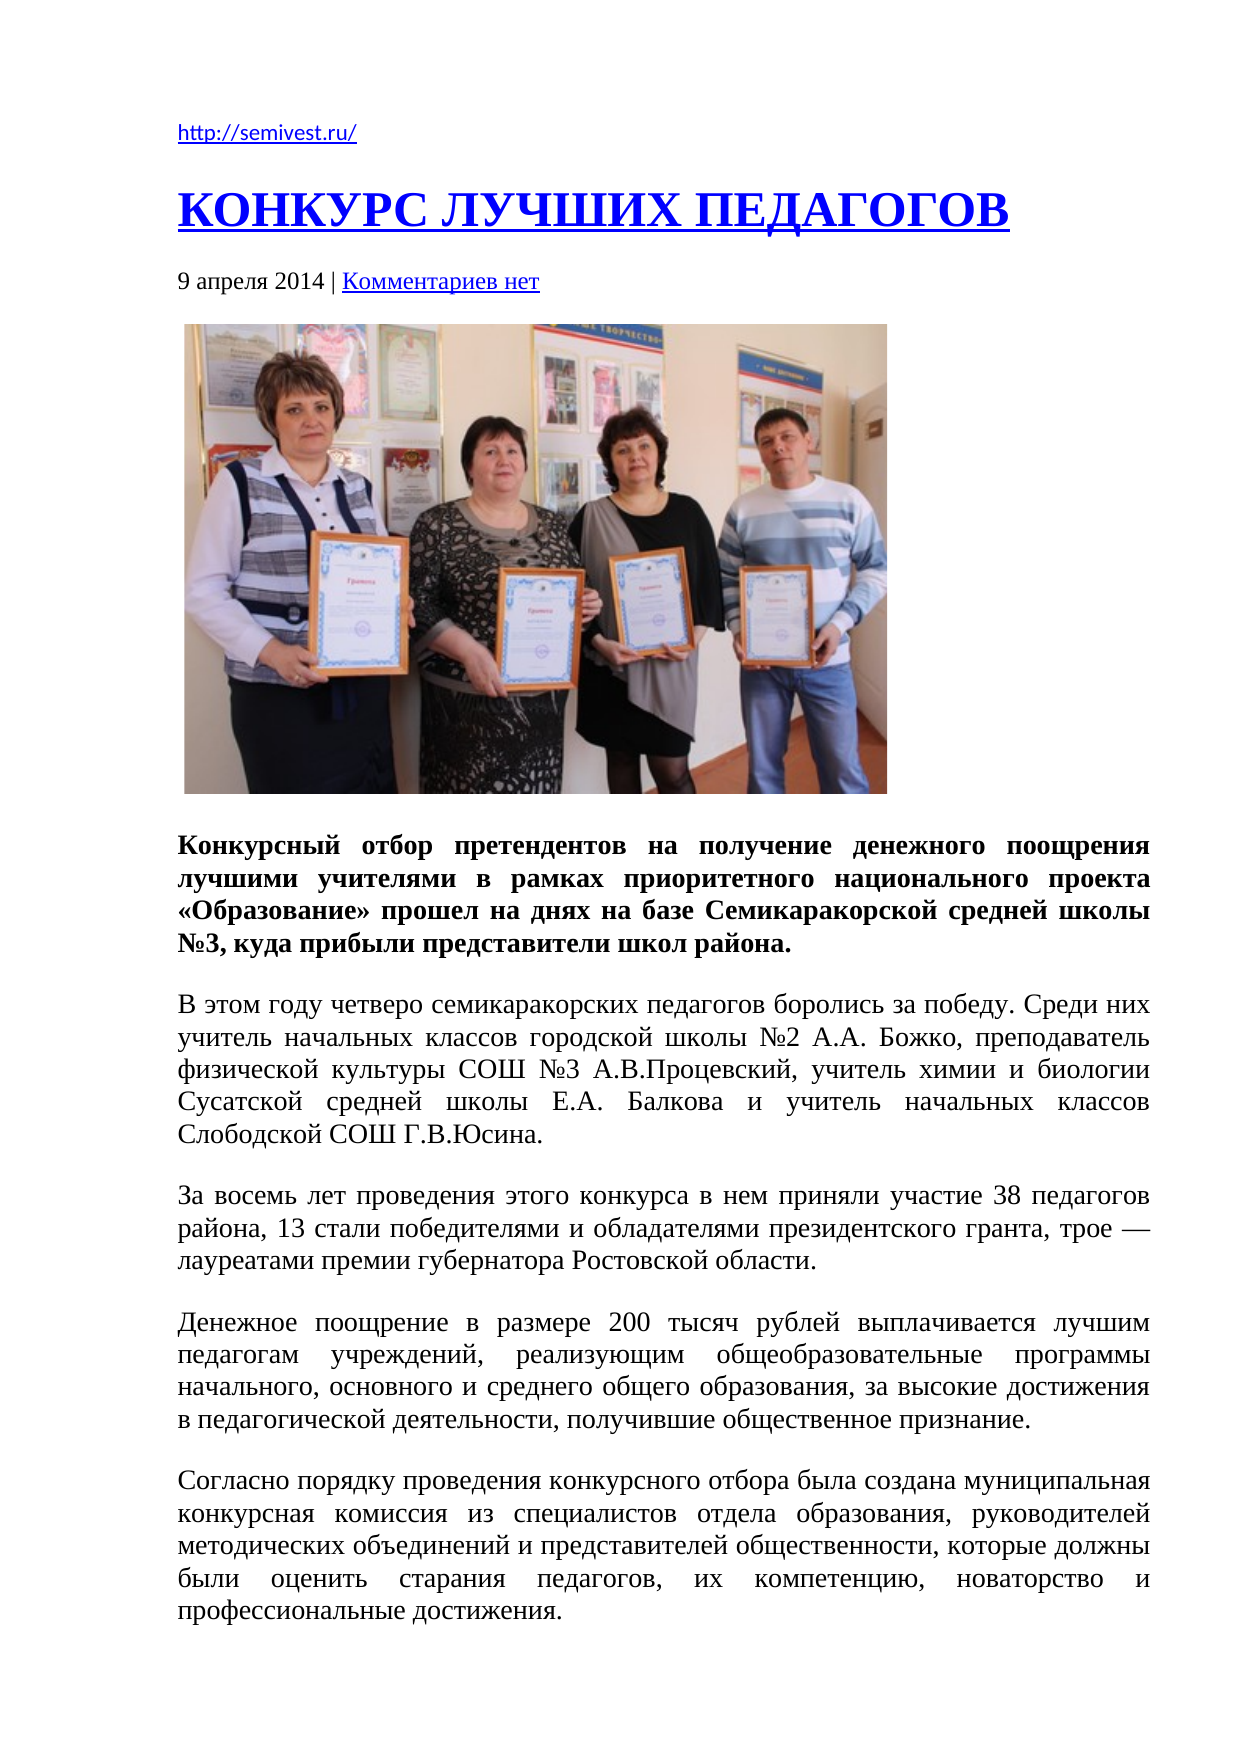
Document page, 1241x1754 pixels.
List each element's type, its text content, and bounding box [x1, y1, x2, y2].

text http://semivest.ru/ [177, 118, 1152, 146]
text 9 апреля 2014 | Комментариев нет [177, 266, 1152, 295]
subtitle КОНКУРС ЛУЧШИХ ПЕДАГОГОВ [177, 179, 1152, 237]
text За восемь лет проведения этого конкурса в нем приняли участие 38 педагогов района, 13 стали победителями и обладателями президентского гранта, трое — лауреатами премии губернатора Ростовской области. [177, 1178, 1152, 1276]
picture [184, 324, 888, 794]
text Согласно порядку проведения конкурсного отбора была создана муниципальная конкурсная комиссия из специалистов отдела образования, руководителей методических объединений и представителей общественности, которые должны были оценить старания педагогов, их компетенцию, новаторство и профессиональные достижения. [177, 1463, 1152, 1625]
text Денежное поощрение в размере 200 тысяч рублей выплачивается лучшим педагогам учреждений, реализующим общеобразовательные программы начального, основного и среднего общего образования, за высокие достижения в педагогической деятельности, получившие общественное признание. [177, 1305, 1152, 1434]
text В этом году четверо семикаракорских педагогов боролись за победу. Среди них учитель начальных классов городской школы №2 А.А. Божко, преподаватель физической культуры СОШ №3 А.В.Процевский, учитель химии и биологии Сусатской средней школы Е.А. Балкова и учитель начальных классов Слободской СОШ Г.В.Юсина. [177, 987, 1152, 1149]
text Конкурсный отбор претендентов на получение денежного поощрения лучшими учителями в рамках приоритетного национального проекта «Образование» прошел на днях на базе Семикаракорской средней школы №3, куда прибыли представители школ района. [177, 828, 1152, 958]
